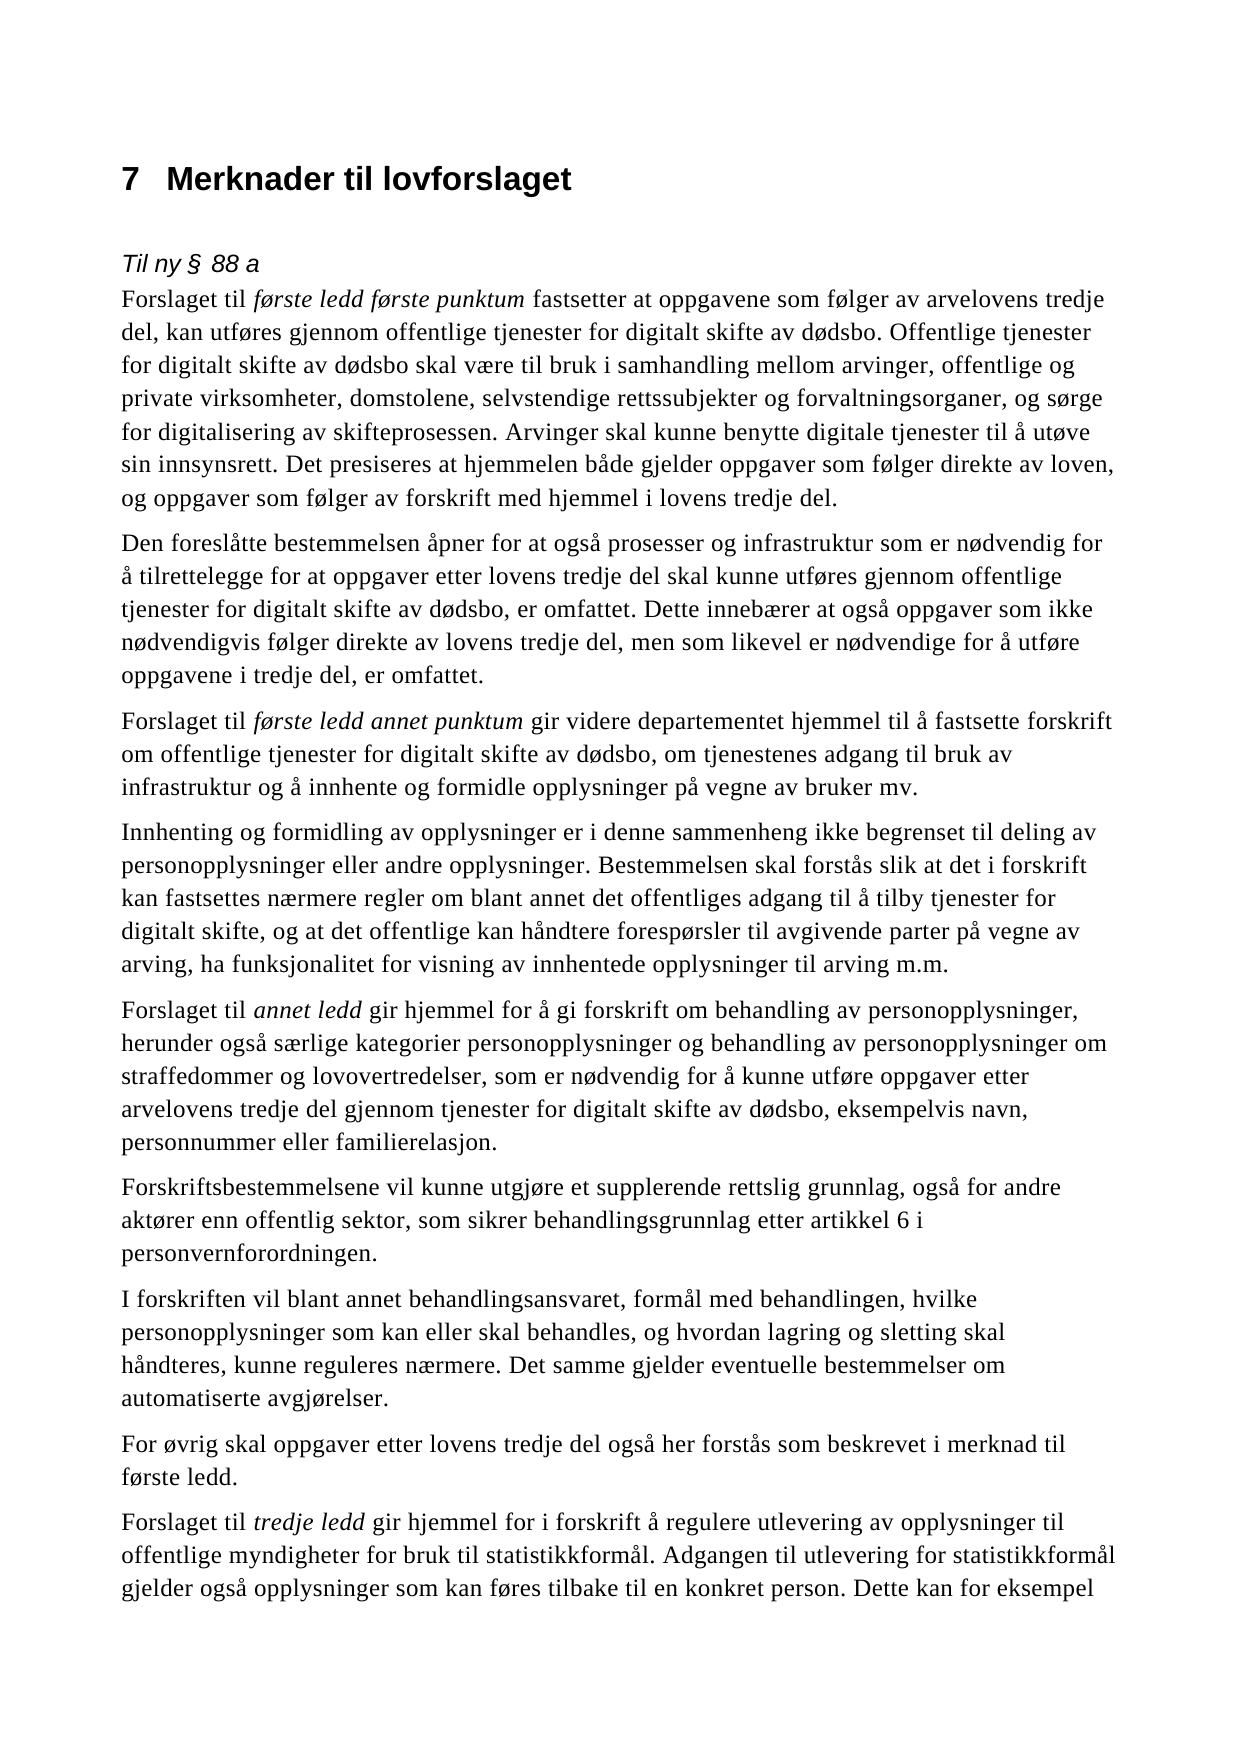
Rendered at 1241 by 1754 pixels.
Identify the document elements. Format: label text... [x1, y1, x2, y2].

text Forslaget til første ledd annet punktum gir videre departementet hjemmel til å fastsette forskrift om offentlige tjenester for digitalt skifte av dødsbo, om tjenestenes adgang til bruk av infrastruktur og å innhente og formidle opplysninger på vegne av bruker mv. [121, 706, 1119, 801]
text Forslaget til første ledd første punktum fastsetter at oppgavene som følger av arvelovens tredje del, kan utføres gjennom offentlige tjenester for digitalt skifte av dødsbo. Offentlige tjenester for digitalt skifte av dødsbo skal være til bruk i samhandling mellom arvinger, offentlige og private virksomheter, domstolene, selvstendige rettssubjekter og forvaltningsorganer, og sørge for digitalisering av skifteprosessen. Arvinger skal kunne benytte digitale tjenester til å utøve sin innsynsrett. Det presiseres at hjemmelen både gjelder oppgaver som følger direkte av loven, og oppgaver som følger av forskrift med hjemmel i lovens tredje del. [121, 284, 1119, 511]
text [121, 1507, 1119, 1602]
text Forslaget til annet ledd gir hjemmel for å gi forskrift om behandling av personopplysninger, herunder også særlige kategorier personopplysninger og behandling av personopplysninger om straffedommer og lovovertredelser, som er nødvendig for å kunne utføre oppgaver etter arvelovens tredje del gjennom tjenester for digitalt skifte av dødsbo, eksempelvis navn, personnummer eller familierelasjon. [121, 995, 1119, 1156]
text Forskriftsbestemmelsene vil kunne utgjøre et supplerende rettslig grunnlag, også for andre aktører enn offentlig sektor, som sikrer behandlingsgrunnlag etter artikkel 6 i personvernforordningen. [121, 1172, 1119, 1267]
text I forskriften vil blant annet behandlingsansvaret, formål med behandlingen, hvilke personopplysninger som kan eller skal behandles, og hvordan lagring og sletting skal håndteres, kunne reguleres nærmere. Det samme gjelder eventuelle bestemmelser om automatiserte avgjørelser. [121, 1284, 1119, 1412]
text Innhenting og formidling av opplysninger er i denne sammenheng ikke begrenset til deling av personopplysninger eller andre opplysninger. Bestemmelsen skal forstås slik at det i forskrift kan fastsettes nærmere regler om blant annet det offentliges adgang til å tilby tjenester for digitalt skifte, og at det offentlige kan håndtere forespørsler til avgivende parter på vegne av arving, ha funksjonalitet for visning av innhentede opplysninger til arving m.m. [121, 817, 1119, 978]
text For øvrig skal oppgaver etter lovens tredje del også her forstås som beskrevet i merknad til første ledd. [121, 1429, 1119, 1490]
text Den foreslåtte bestemmelsen åpner for at også prosesser og infrastruktur som er nødvendig for å tilrettelegge for at oppgaver etter lovens tredje del skal kunne utføres gjennom offentlige tjenester for digitalt skifte av dødsbo, er omfattet. Dette innebærer at også oppgaver som ikke nødvendigvis følger direkte av lovens tredje del, men som likevel er nødvendige for å utføre oppgavene i tredje del, er omfattet. [121, 528, 1119, 689]
subtitle Merknader til lovforslaget [121, 159, 1119, 198]
text Til ny § 88 a [121, 249, 1119, 278]
